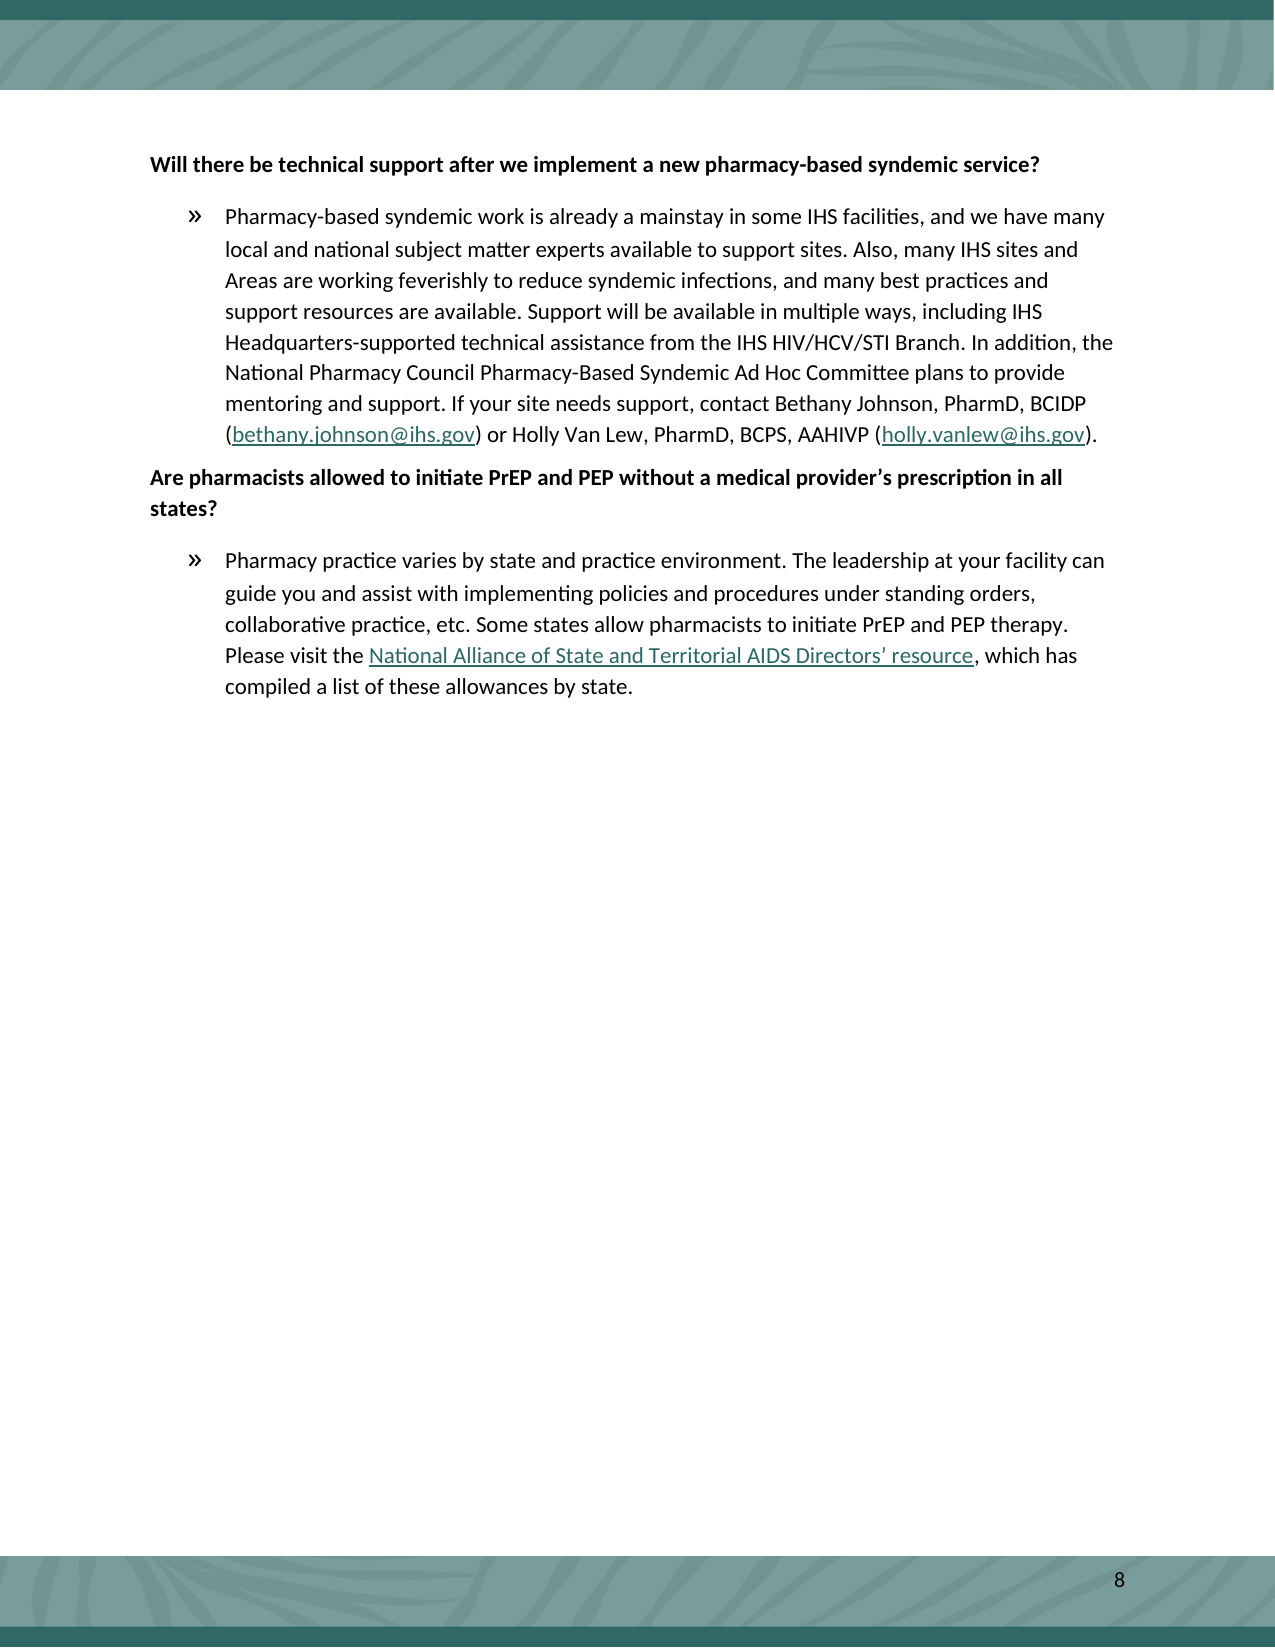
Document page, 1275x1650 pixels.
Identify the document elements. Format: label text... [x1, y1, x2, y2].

picture [1, 1, 1273, 90]
text Will there be technical support after we implement a new pharmacy-based syndemic service? [150, 150, 1125, 178]
list Pharmacy-based syndemic work is already a mainstay in some IHS facilities, and we have many local and national subject matter experts available to support sites. Also, many IHS sites and Areas are working feverishly to reduce syndemic infections, and many best practices and support resources are available. Support will be available in multiple ways, including IHS Headquarters-supported technical assistance from the IHS HIV/HCV/STI Branch. In addition, the National Pharmacy Council Pharmacy-Based Syndemic Ad Hoc Committee plans to provide mentoring and support. If your site needs support, contact Bethany Johnson, PharmD, BCIDP (bethany.johnson@ihs.gov) or Holly Van Lew, PharmD, BCPS, AAHIVP (holly.vanlew@ihs.gov). [187, 193, 1125, 448]
text Are pharmacists allowed to initiate PrEP and PEP without a medical provider’s prescription in all states? [150, 463, 1125, 522]
list Pharmacy practice varies by state and practice environment. The leadership at your facility can guide you and assist with implementing policies and procedures under standing orders, collaborative practice, etc. Some states allow pharmacists to initiate PrEP and PEP therapy. Please visit the National Alliance of State and Territorial AIDS Directors’ resource, which has compiled a list of these allowances by state. [187, 537, 1125, 700]
picture [0, 1556, 1275, 1647]
